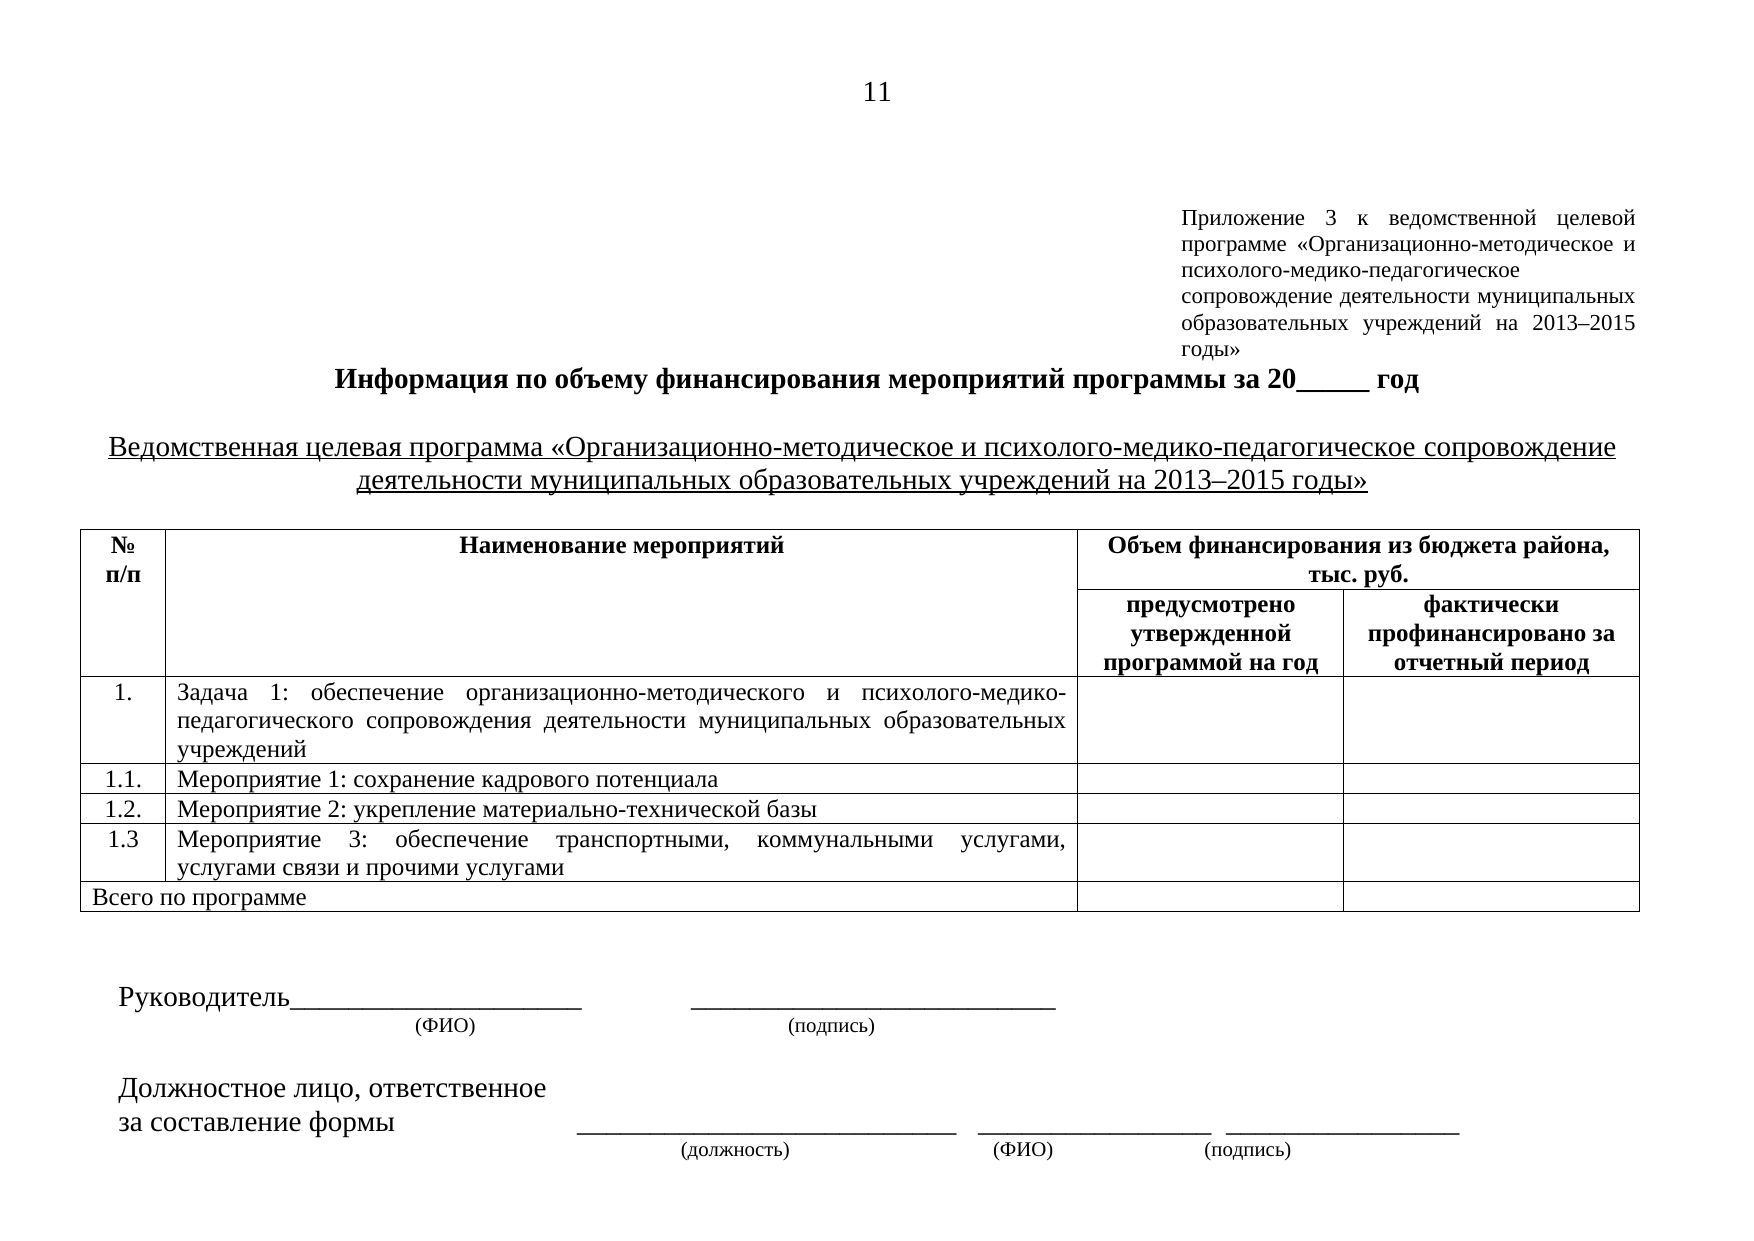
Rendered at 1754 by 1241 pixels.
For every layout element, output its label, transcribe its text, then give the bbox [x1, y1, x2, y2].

table_cell предусмотрено утвержденной программой на год [1078, 590, 1343, 676]
table_cell [1078, 794, 1343, 823]
table_cell Мероприятие 3: обеспечение транспортными, коммунальными услугами, услугами связи и прочими услугами [166, 824, 1077, 881]
table_header Наименование мероприятий [166, 530, 1077, 676]
table_cell [1344, 794, 1639, 823]
table_cell 1.3 [81, 824, 165, 881]
table_cell [1078, 677, 1343, 763]
text Руководитель____________________ _________________________ [118, 979, 1636, 1013]
table_cell [1344, 764, 1639, 793]
text Должностное лицо, ответственное [118, 1070, 1636, 1104]
table_header № п/п [81, 530, 165, 676]
text Информация по объему финансирования мероприятий программы за 20_____ год [118, 362, 1636, 395]
table_header Объем финансирования из бюджета района, тыс. руб. [1078, 530, 1639, 588]
table_cell 1. [81, 677, 165, 763]
table_cell [1078, 824, 1343, 881]
table_cell 1.2. [81, 794, 165, 823]
table_cell [1078, 764, 1343, 793]
table_cell Мероприятие 2: укрепление материально-технической базы [166, 794, 1077, 823]
table_cell Всего по программе [81, 882, 1077, 911]
text (ФИО) (подпись) [118, 1013, 1636, 1037]
table_cell [1344, 882, 1639, 911]
table_cell 1.1. [81, 764, 165, 793]
table_cell фактически профинансировано за отчетный период [1344, 590, 1639, 676]
table_cell [1078, 882, 1343, 911]
table_cell Задача 1: обеспечение организационно-методического и психолого-медико-педагогического сопровождения деятельности муниципальных образовательных учреждений [166, 677, 1077, 763]
text Приложение 3 к ведомственной целевой программе «Организационно-методическое и психолого-медико-педагогическое сопровождение деятельности муниципальных образовательных учреждений на 2013–2015 годы» [1181, 203, 1636, 362]
text Ведомственная целевая программа «Организационно-методическое и психолого-медико-педагогическое сопровождение деятельности муниципальных образовательных учреждений на 2013–2015 годы» [88, 429, 1636, 496]
table_cell Мероприятие 1: сохранение кадрового потенциала [166, 764, 1077, 793]
table_cell [1344, 824, 1639, 881]
text за составление формы __________________________ ________________ ________________ [118, 1104, 1636, 1137]
table_cell [1344, 677, 1639, 763]
text (должность) (ФИО) (подпись) [118, 1137, 1636, 1161]
